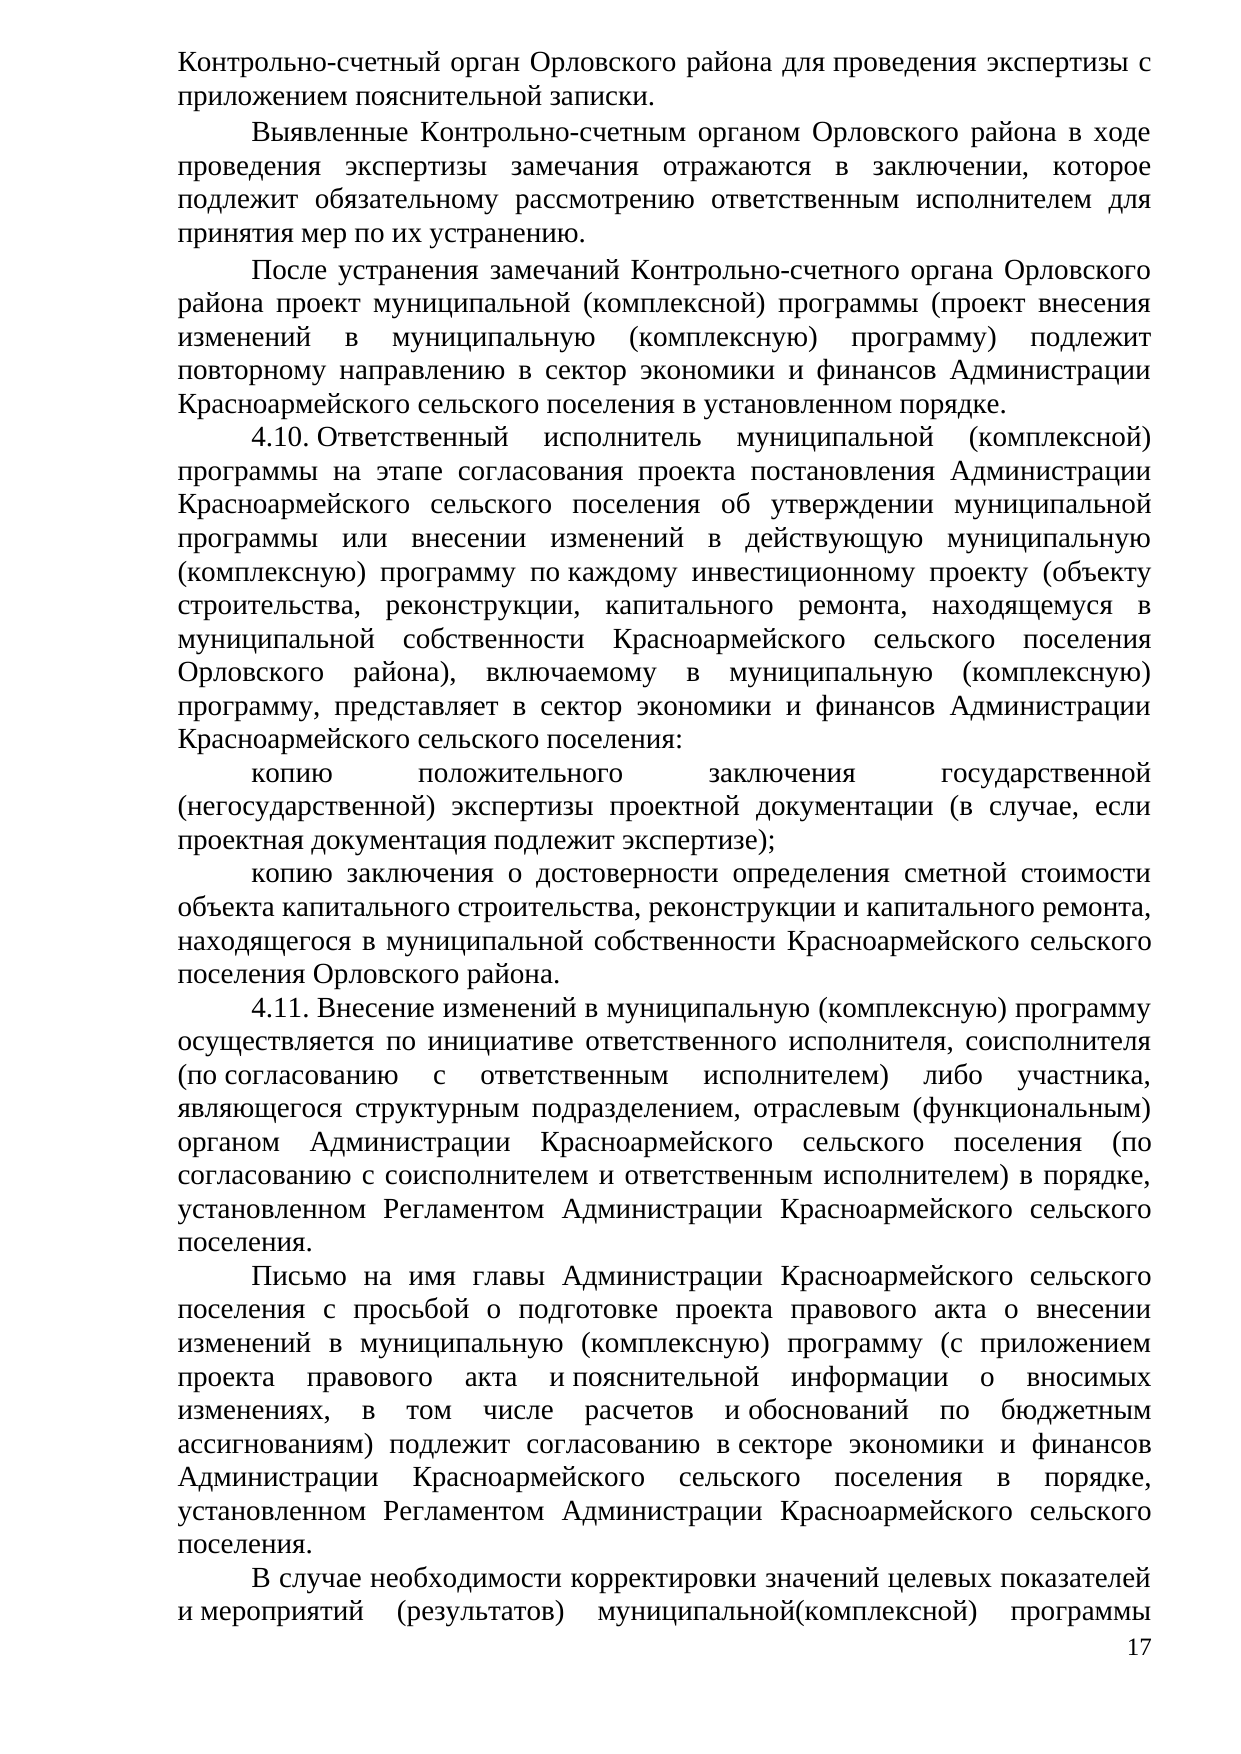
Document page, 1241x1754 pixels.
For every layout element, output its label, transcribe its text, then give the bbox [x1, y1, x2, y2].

text копию положительного заключения государственной (негосударственной) экспертизы проектной документации (в случае, если проектная документация подлежит экспертизе); [177, 755, 1152, 856]
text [177, 1560, 1152, 1627]
text копию заключения о достоверности определения сметной стоимости объекта капитального строительства, реконструкции и капитального ремонта, находящегося в муниципальной собственности Красноармейского сельского поселения Орловского района. [177, 856, 1152, 990]
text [177, 44, 1152, 111]
text Выявленные Контрольно-счетным органом Орловского района в ходе проведения экспертизы замечания отражаются в заключении, которое подлежит обязательному рассмотрению ответственным исполнителем для принятия мер по их устранению. [177, 114, 1152, 249]
text Письмо на имя главы Администрации Красноармейского сельского поселения с просьбой о подготовке проекта правового акта о внесении изменений в муниципальную (комплексную) программу (с приложением проекта правового акта и пояснительной информации о вносимых изменениях, в том числе расчетов и обоснований по бюджетным ассигнованиям) подлежит согласованию в секторе экономики и финансов Администрации Красноармейского сельского поселения в порядке, установленном Регламентом Администрации Красноармейского сельского поселения. [177, 1258, 1152, 1560]
text После устранения замечаний Контрольно-счетного органа Орловского района проект муниципальной (комплексной) программы (проект внесения изменений в муниципальную (комплексную) программу) подлежит повторному направлению в сектор экономики и финансов Администрации Красноармейского сельского поселения в установленном порядке. [177, 252, 1152, 419]
text 4.10. Ответственный исполнитель муниципальной (комплексной) программы на этапе согласования проекта постановления Администрации Красноармейского сельского поселения об утверждении муниципальной программы или внесении изменений в действующую муниципальную (комплексную) программу по каждому инвестиционному проекту (объекту строительства, реконструкции, капитального ремонта, находящемуся в муниципальной собственности Красноармейского сельского поселения Орловского района), включаемому в муниципальную (комплексную) программу, представляет в сектор экономики и финансов Администрации Красноармейского сельского поселения: [177, 419, 1152, 755]
text 4.11. Внесение изменений в муниципальную (комплексную) программу осуществляется по инициативе ответственного исполнителя, соисполнителя (по согласованию с ответственным исполнителем) либо участника, являющегося структурным подразделением, отраслевым (функциональным) органом Администрации Красноармейского сельского поселения (по согласованию с соисполнителем и ответственным исполнителем) в порядке, установленном Регламентом Администрации Красноармейского сельского поселения. [177, 990, 1152, 1258]
